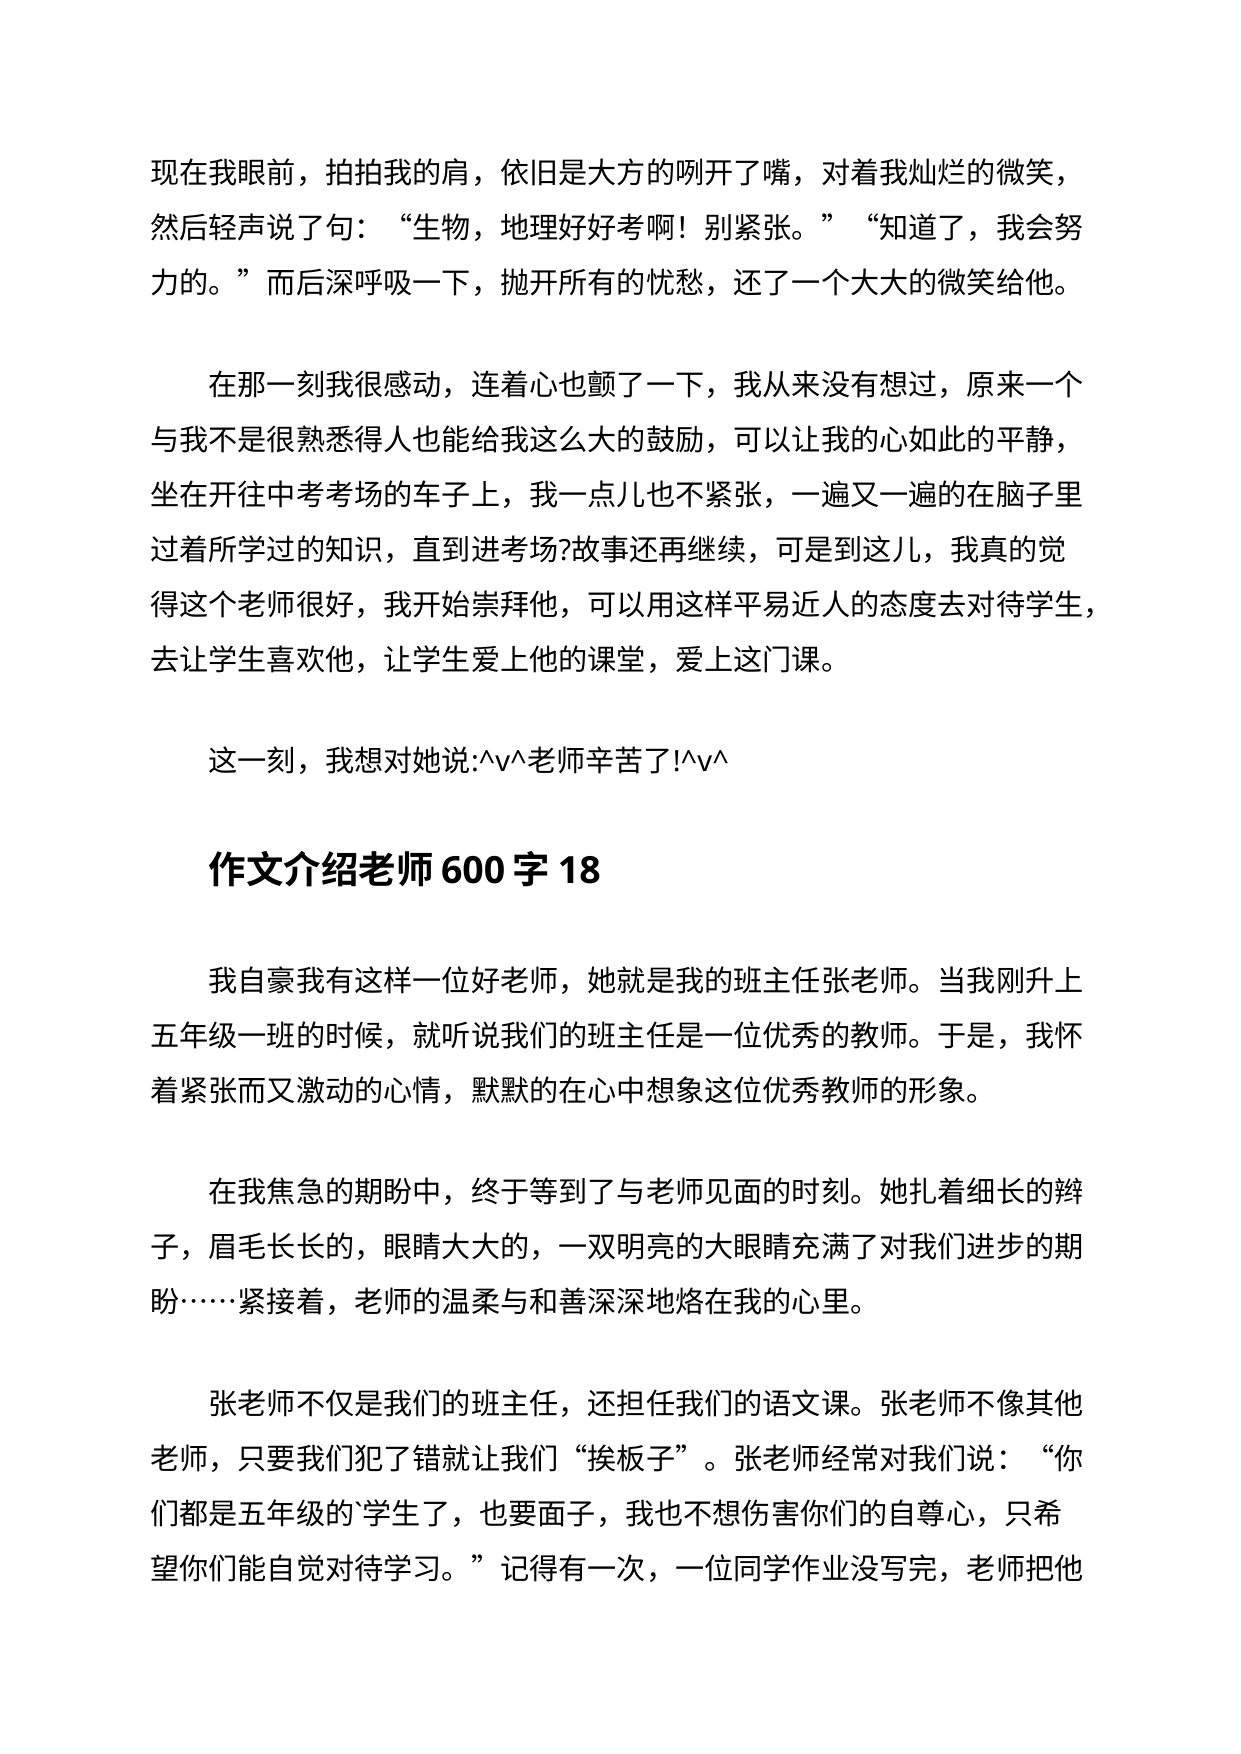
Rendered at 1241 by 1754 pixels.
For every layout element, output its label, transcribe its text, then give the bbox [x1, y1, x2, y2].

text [150, 1381, 1090, 1588]
text 这一刻，我想对她说:^v^老师辛苦了!^v^ [150, 738, 1090, 780]
text 我自豪我有这样一位好老师，她就是我的班主任张老师。当我刚升上五年级一班的时候，就听说我们的班主任是一位优秀的教师。于是，我怀着紧张而又激动的心情，默默的在心中想象这位优秀教师的形象。 [150, 957, 1090, 1109]
text 作文介绍老师600字18 [150, 840, 1090, 894]
text 在我焦急的期盼中，终于等到了与老师见面的时刻。她扎着细长的辫子，眉毛长长的，眼睛大大的，一双明亮的大眼睛充满了对我们进步的期盼……紧接着，老师的温柔与和善深深地烙在我的心里。 [150, 1169, 1090, 1321]
text 在那一刻我很感动，连着心也颤了一下，我从来没有想过，原来一个与我不是很熟悉得人也能给我这么大的鼓励，可以让我的心如此的平静，坐在开往中考考场的车子上，我一点儿也不紧张，一遍又一遍的在脑子里过着所学过的知识，直到进考场?故事还再继续，可是到这儿，我真的觉得这个老师很好，我开始崇拜他，可以用这样平易近人的态度去对待学生，去让学生喜欢他，让学生爱上他的课堂，爱上这门课。 [150, 362, 1090, 678]
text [150, 150, 1090, 302]
